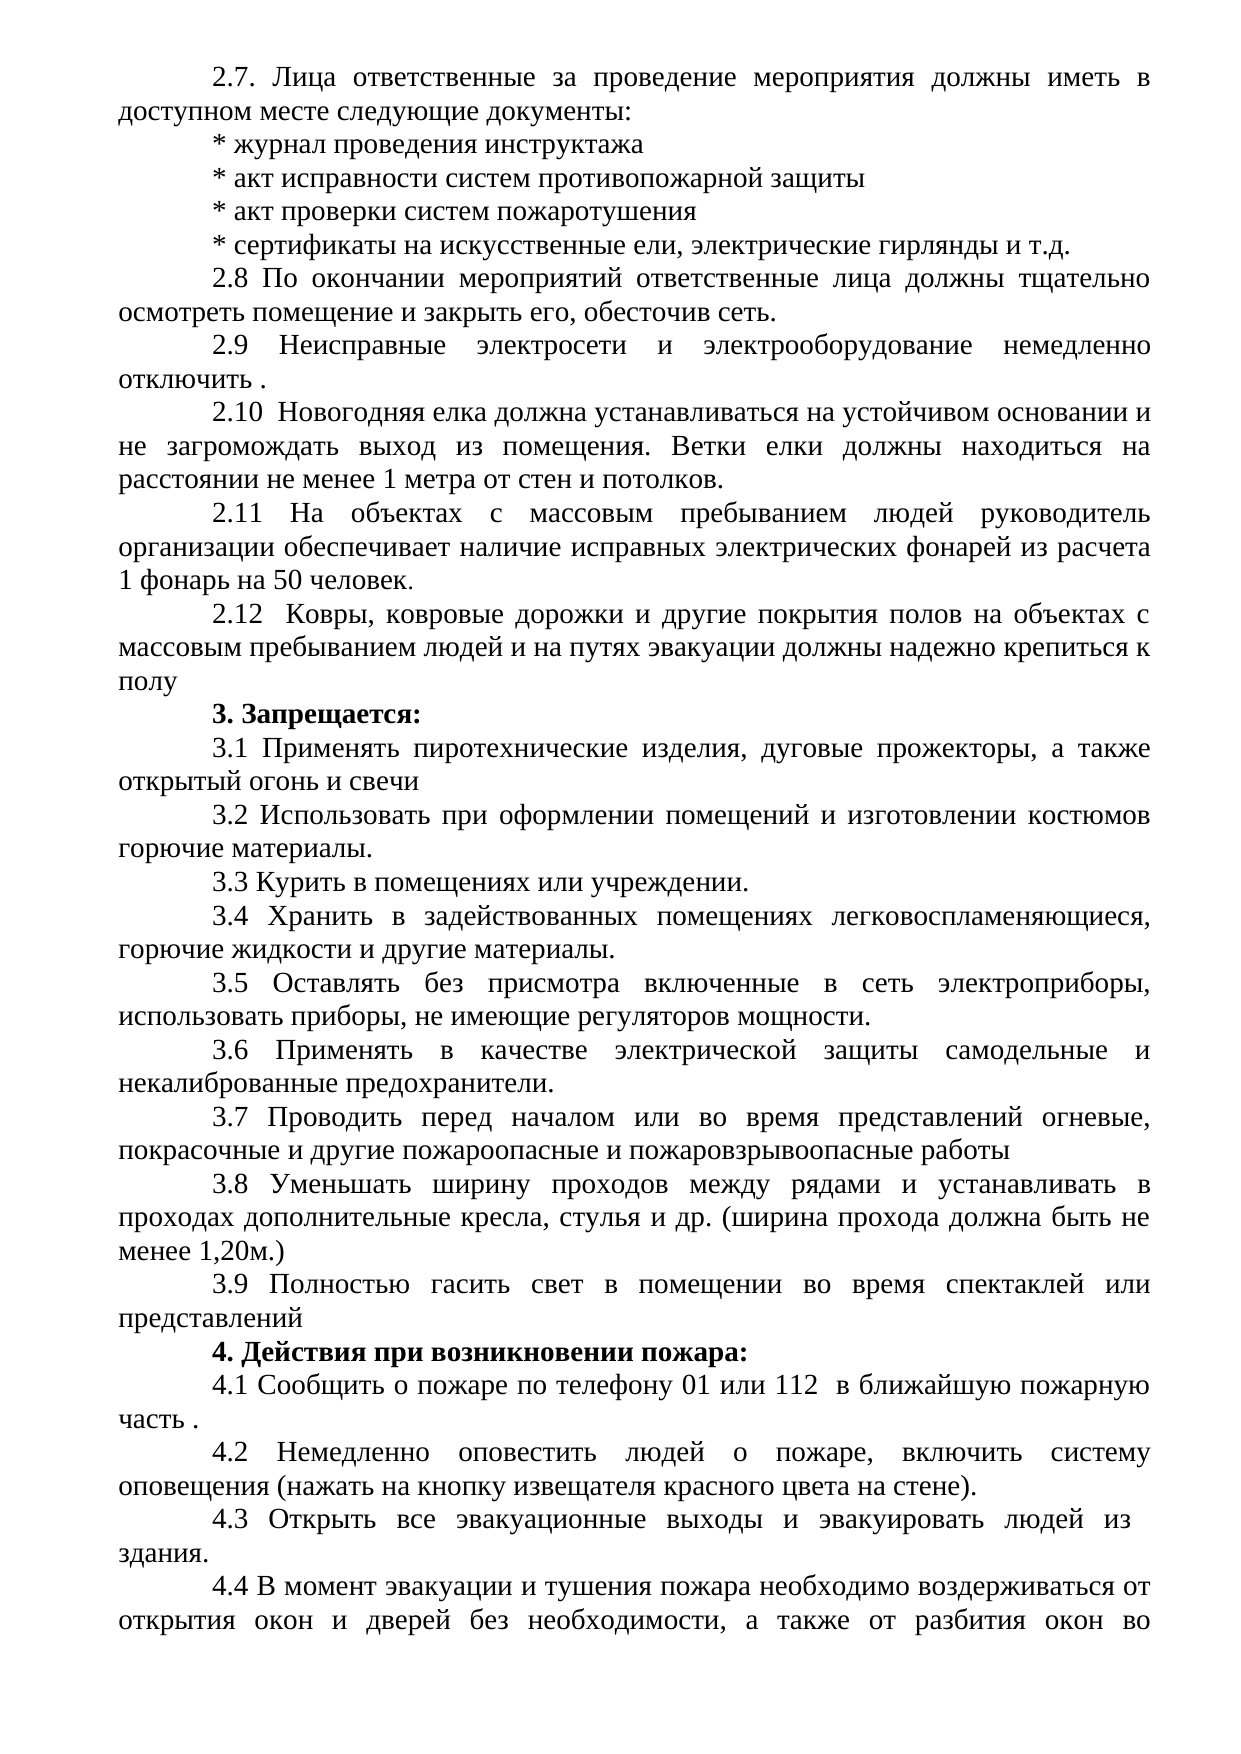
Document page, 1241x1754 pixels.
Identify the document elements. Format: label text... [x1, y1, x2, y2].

text * акт исправности систем противопожарной защиты [118, 160, 1152, 193]
text 4. Действия при возникновении пожара: [118, 1334, 1152, 1367]
text 3.2 Использовать при оформлении помещений и изготовлении костюмов горючие материалы. [118, 797, 1152, 864]
text 2.12 Ковры, ковровые дорожки и другие покрытия полов на объектах с массовым пребыванием людей и на путях эвакуации должны надежно крепиться к полу [118, 596, 1152, 696]
text 3.5 Оставлять без присмотра включенные в сеть электроприборы, использовать приборы, не имеющие регуляторов мощности. [118, 965, 1152, 1032]
text 2.9 Неисправные электросети и электрооборудование немедленно отключить . [118, 327, 1152, 394]
text 4.2 Немедленно оповестить людей о пожаре, включить систему оповещения (нажать на кнопку извещателя красного цвета на стене). [118, 1434, 1152, 1501]
text 2.8 По окончании мероприятий ответственные лица должны тщательно осмотреть помещение и закрыть его, обесточив сеть. [118, 260, 1152, 327]
text * сертификаты на искусственные ели, электрические гирлянды и т.д. [118, 227, 1152, 260]
text 3.4 Хранить в задействованных помещениях легковоспламеняющиеся, горючие жидкости и другие материалы. [118, 898, 1152, 965]
text 3.9 Полностью гасить свет в помещении во время спектаклей или представлений [118, 1267, 1152, 1334]
text 2.7. Лица ответственные за проведение мероприятия должны иметь в доступном месте следующие документы: [118, 59, 1152, 126]
text 2.10 Новогодняя елка должна устанавливаться на устойчивом основании и не загромождать выход из помещения. Ветки елки должны находиться на расстоянии не менее 1 метра от стен и потолков. [118, 394, 1152, 495]
text 3.1 Применять пиротехнические изделия, дуговые прожекторы, а также открытый огонь и свечи [118, 730, 1152, 797]
text * акт проверки систем пожаротушения [118, 193, 1152, 227]
text 3.6 Применять в качестве электрической защиты самодельные и некалиброванные предохранители. [118, 1032, 1152, 1099]
text 4.1 Сообщить о пожаре по телефону 01 или 112 в ближайшую пожарную часть . [118, 1367, 1152, 1434]
text 3. Запрещается: [118, 696, 1152, 730]
text 3.7 Проводить перед началом или во время представлений огневые, покрасочные и другие пожароопасные и пожаровзрывоопасные работы [118, 1099, 1152, 1166]
text 2.11 На объектах с массовым пребыванием людей руководитель организации обеспечивает наличие исправных электрических фонарей из расчета 1 фонарь на 50 человек. [118, 495, 1152, 596]
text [118, 1568, 1152, 1636]
text * журнал проведения инструктажа [118, 126, 1152, 160]
text 3.8 Уменьшать ширину проходов между рядами и устанавливать в проходах дополнительные кресла, стулья и др. (ширина прохода должна быть не менее 1,20м.) [118, 1166, 1152, 1267]
text 3.3 Курить в помещениях или учреждении. [118, 864, 1152, 898]
text 4.3 Открыть все эвакуационные выходы и эвакуировать людей из здания. [118, 1501, 1152, 1568]
